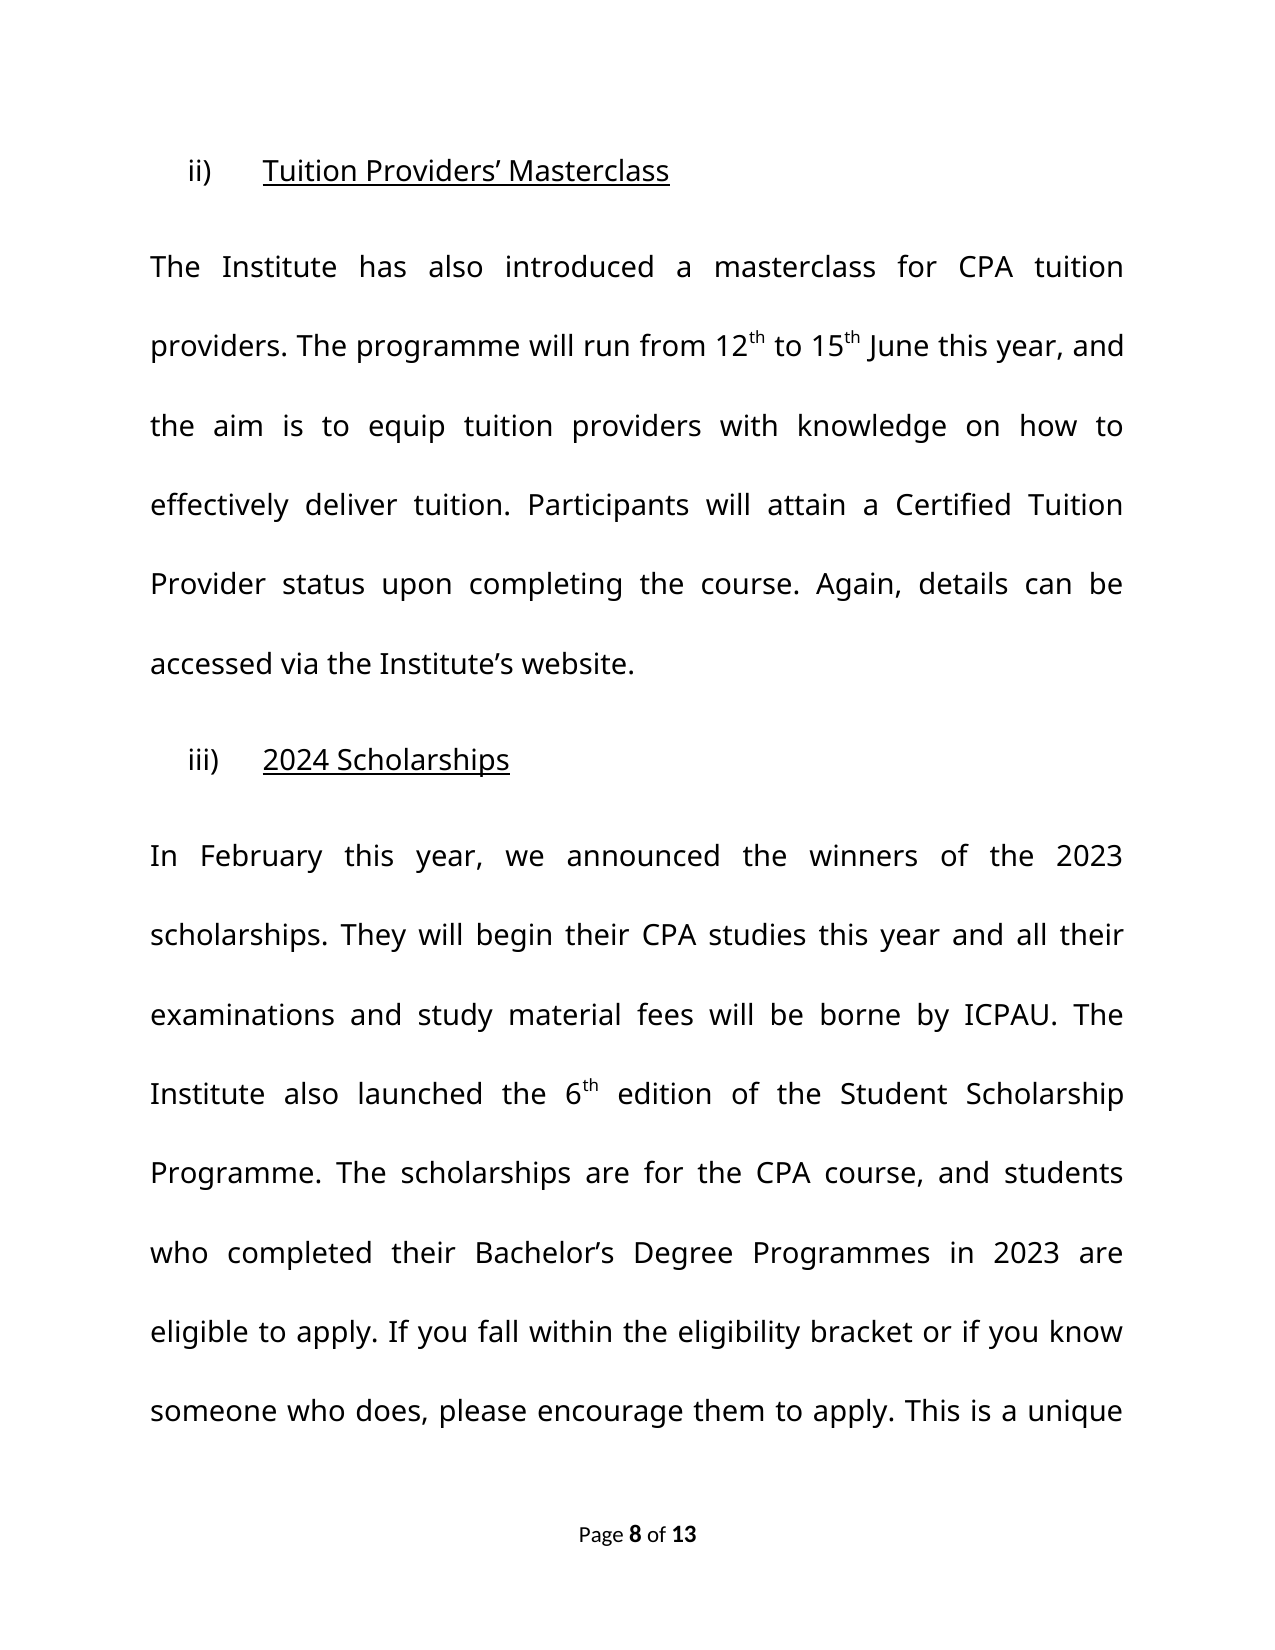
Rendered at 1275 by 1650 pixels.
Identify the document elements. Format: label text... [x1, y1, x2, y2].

list Tuition Providers’ Masterclass [187, 150, 1125, 190]
list 2024 Scholarships [187, 739, 1125, 779]
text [150, 835, 1125, 1430]
text The Institute has also introduced a masterclass for CPA tuition providers. The programme will run from 12th to 15th June this year, and the aim is to equip tuition providers with knowledge on how to effectively deliver tuition. Participants will attain a Certified Tuition Provider status upon completing the course. Again, details can be accessed via the Institute’s website. [150, 246, 1125, 683]
